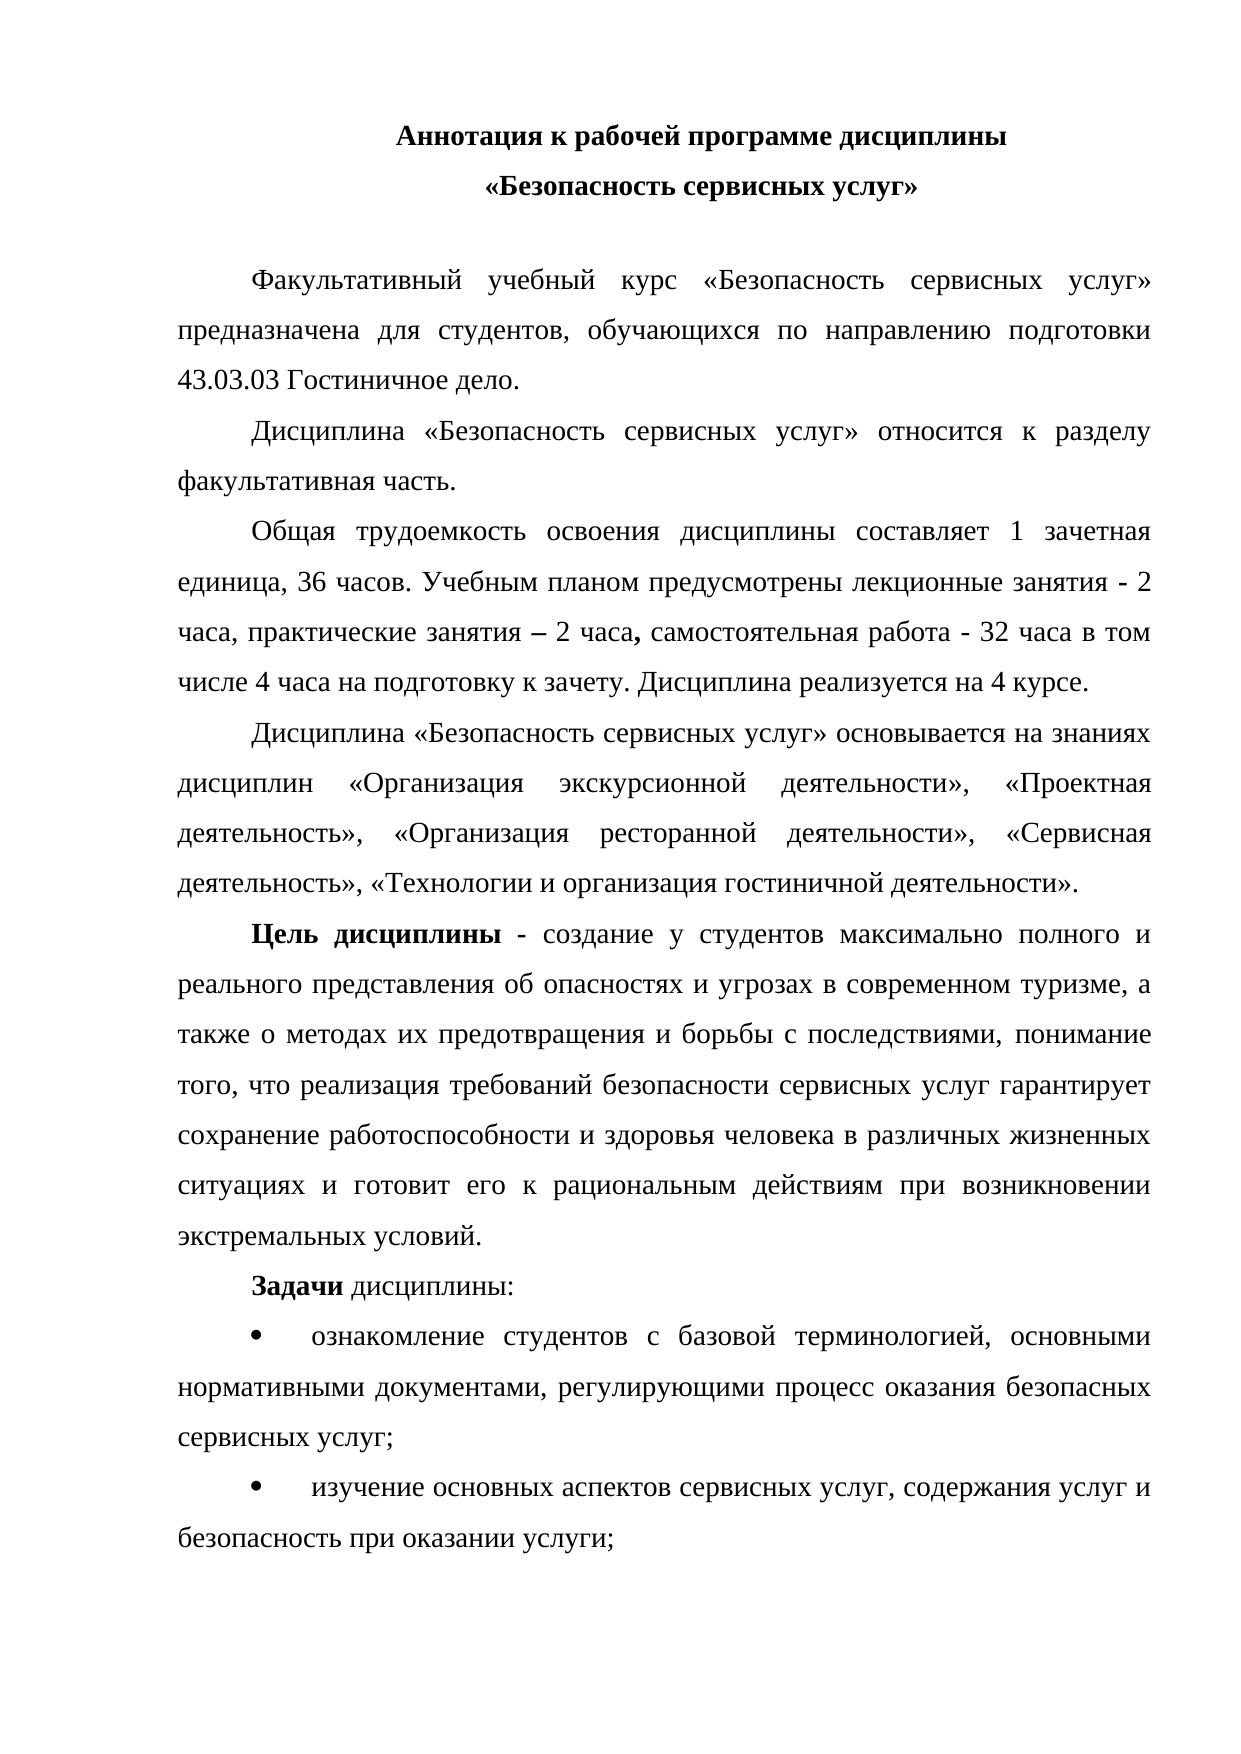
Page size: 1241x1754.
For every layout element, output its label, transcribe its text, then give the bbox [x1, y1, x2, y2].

text Общая трудоемкость освоения дисциплины составляет 1 зачетная единица, 36 часов. Учебным планом предусмотрены лекционные занятия - 2 часа, практические занятия – 2 часа, самостоятельная работа - 32 часа в том числе 4 часа на подготовку к зачету. Дисциплина реализуется на 4 курсе. [177, 513, 1152, 698]
text Цель дисциплины - создание у студентов максимально полного и реального представления об опасностях и угрозах в современном туризме, а также о методах их предотвращения и борьбы с последствиями, понимание того, что реализация требований безопасности сервисных услуг гарантирует сохранение работоспособности и здоровья человека в различных жизненных ситуациях и готовит его к рациональным действиям при возникновении экстремальных условий. [177, 916, 1152, 1251]
list ознакомление студентов с базовой терминологией, основными нормативными документами, регулирующими процесс оказания безопасных сервисных услуг; [177, 1318, 1152, 1453]
text Факультативный учебный курс «Безопасность сервисных услуг» предназначена для студентов, обучающихся по направлению подготовки 43.03.03 Гостиничное дело. [177, 262, 1152, 396]
text Аннотация к рабочей программе дисциплины [177, 118, 1152, 152]
text Дисциплина «Безопасность сервисных услуг» основывается на знаниях дисциплин «Организация экскурсионной деятельности», «Проектная деятельность», «Организация ресторанной деятельности», «Сервисная деятельность», «Технологии и организация гостиничной деятельности». [177, 715, 1152, 899]
list изучение основных аспектов сервисных услуг, содержания услуг и безопасность при оказании услуги; [177, 1469, 1152, 1553]
text Дисциплина «Безопасность сервисных услуг» относится к разделу факультативная часть. [177, 413, 1152, 497]
text «Безопасность сервисных услуг» [177, 168, 1152, 202]
text Задачи дисциплины: [177, 1268, 1152, 1302]
